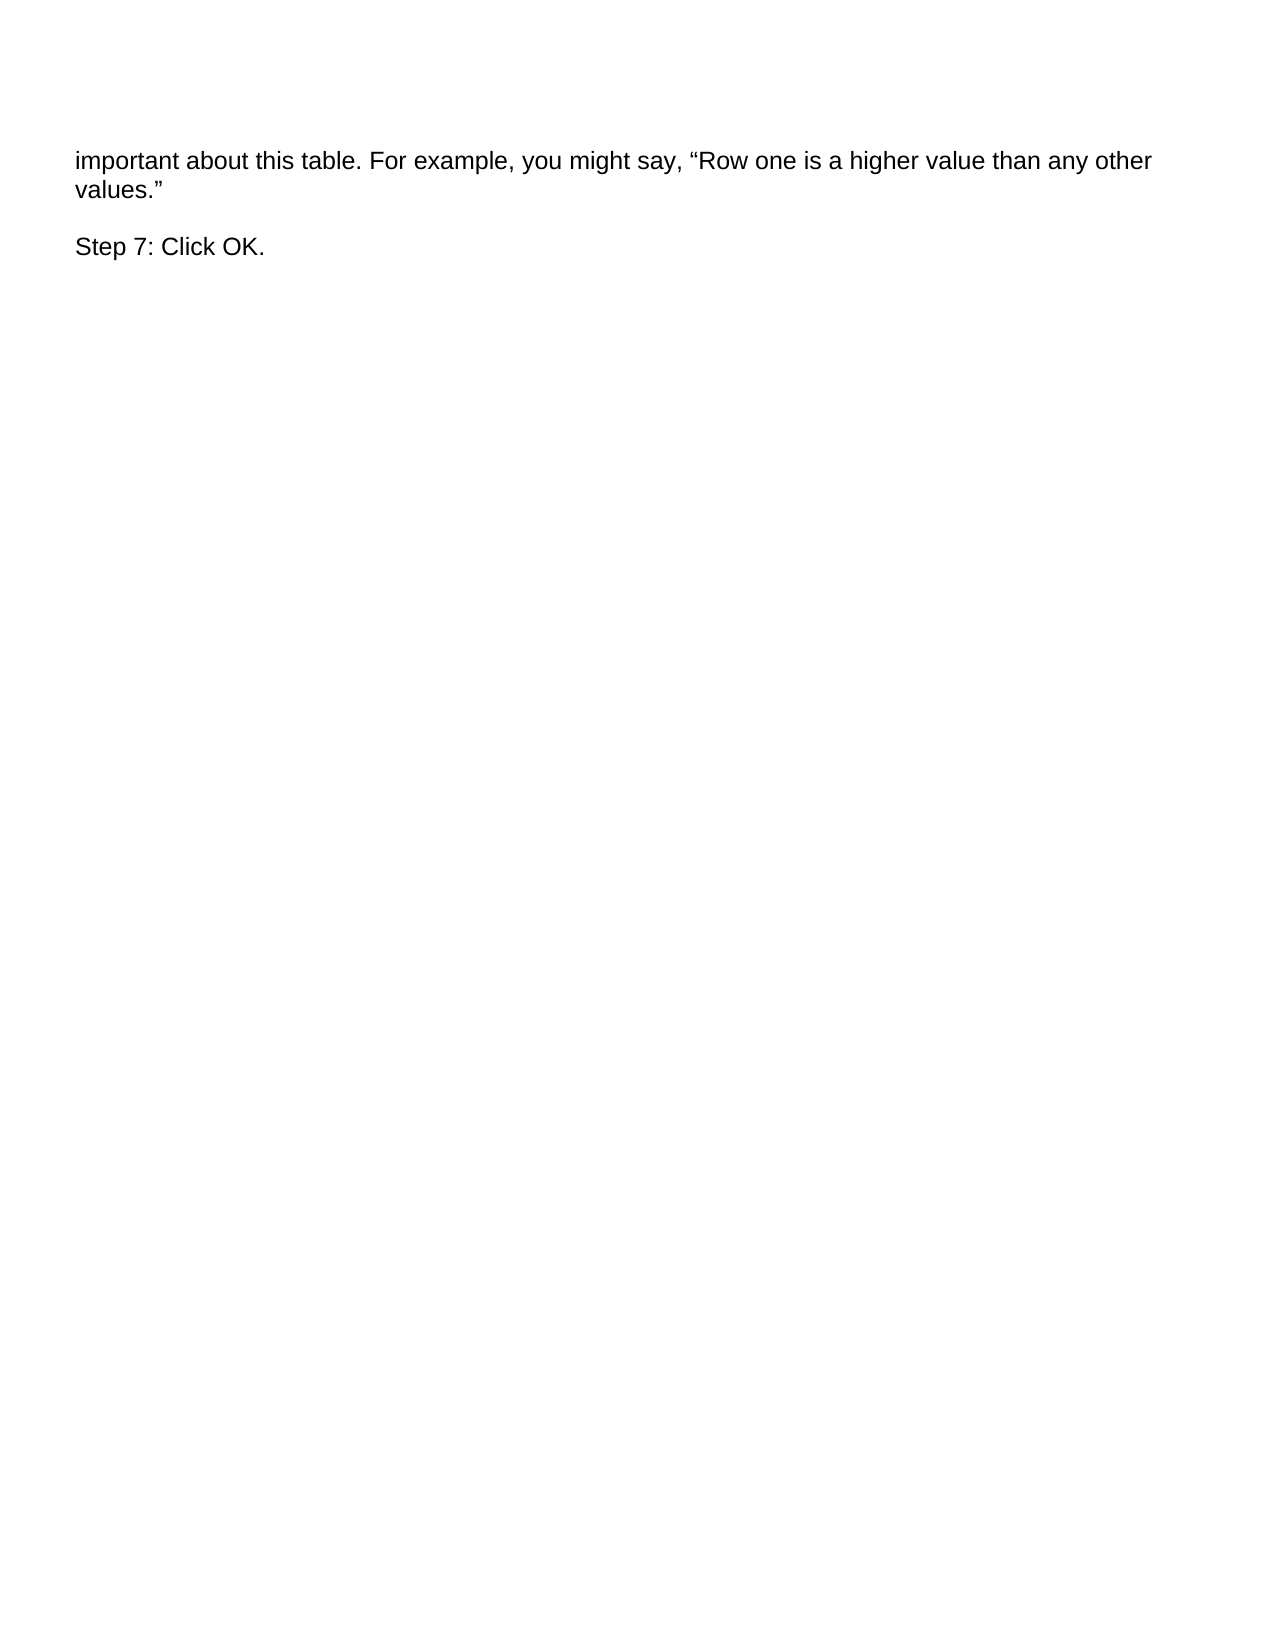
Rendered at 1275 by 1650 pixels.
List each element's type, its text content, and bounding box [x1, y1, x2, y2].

text Step 7: Click OK. [75, 232, 1248, 261]
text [75, 146, 1172, 203]
